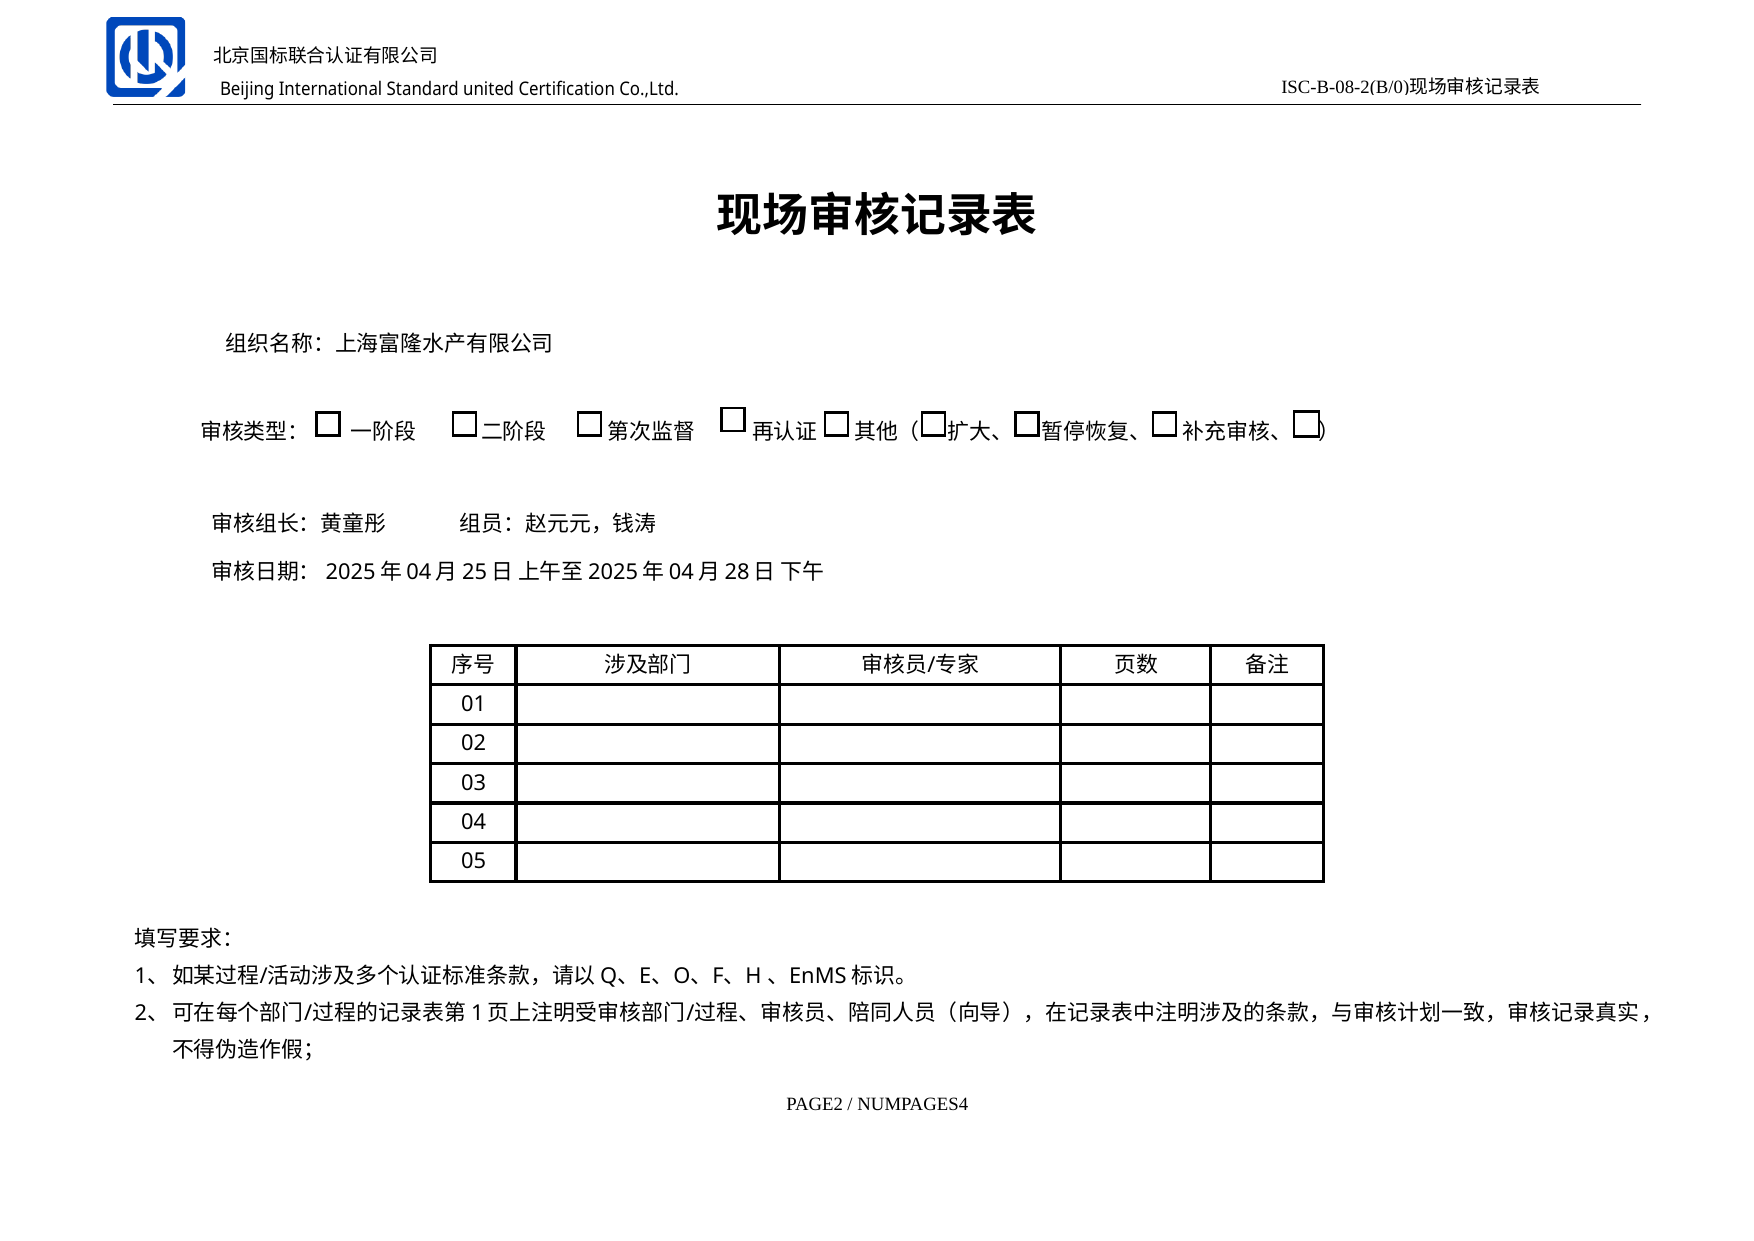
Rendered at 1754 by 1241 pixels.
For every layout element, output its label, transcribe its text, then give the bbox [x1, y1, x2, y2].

text 组织名称：上海富隆水产有限公司 [112, 326, 1641, 358]
table_cell [1062, 686, 1209, 723]
table_cell 04 [432, 805, 514, 841]
table_cell [1212, 726, 1322, 762]
table_cell [781, 765, 1059, 801]
table_cell 03 [432, 765, 514, 801]
table_header 审核员/专家 [781, 647, 1059, 683]
table_cell [1212, 686, 1322, 723]
table_cell [781, 726, 1059, 762]
table_header 涉及部门 [518, 647, 778, 683]
table_header 备注 [1212, 647, 1322, 683]
table_cell [781, 805, 1059, 841]
table_cell [518, 726, 778, 762]
table_cell 02 [432, 726, 514, 762]
text 审核类型： 一阶段 二阶段 第次监督 再认证 其他（扩大、暂停恢复、补充审核、） [112, 399, 1641, 464]
table_cell [1212, 844, 1322, 880]
table_cell 01 [432, 686, 514, 723]
list 可在每个部门/过程的记录表第1页上注明受审核部门/过程、审核员、陪同人员（向导），在记录表中注明涉及的条款，与审核计划一致，审核记录真实，不得伪造作假； [134, 994, 1641, 1064]
table_cell [1212, 805, 1322, 841]
table_cell [1212, 765, 1322, 801]
picture [106, 17, 186, 97]
table_header 序号 [432, 647, 514, 683]
table_header 页数 [1062, 647, 1209, 683]
table_cell [1062, 765, 1209, 801]
text 填写要求： [112, 920, 1641, 953]
table_cell [518, 686, 778, 723]
table_cell [1062, 805, 1209, 841]
text 审核组长：黄童彤 组员：赵元元，钱涛 [112, 506, 1641, 538]
table_cell [518, 844, 778, 880]
list 如某过程/活动涉及多个认证标准条款，请以Q、E、O、F、H 、EnMS标识。 [134, 957, 1641, 990]
text 审核日期： 2025年04月25日 上午至2025年04月28日 下午 [112, 554, 1641, 587]
table_cell [518, 805, 778, 841]
text 现场审核记录表 [112, 163, 1641, 261]
table_cell [1062, 844, 1209, 880]
table_cell [518, 765, 778, 801]
table_cell [781, 844, 1059, 880]
table_cell [781, 686, 1059, 723]
table_cell 05 [432, 844, 514, 880]
table_cell [1062, 726, 1209, 762]
